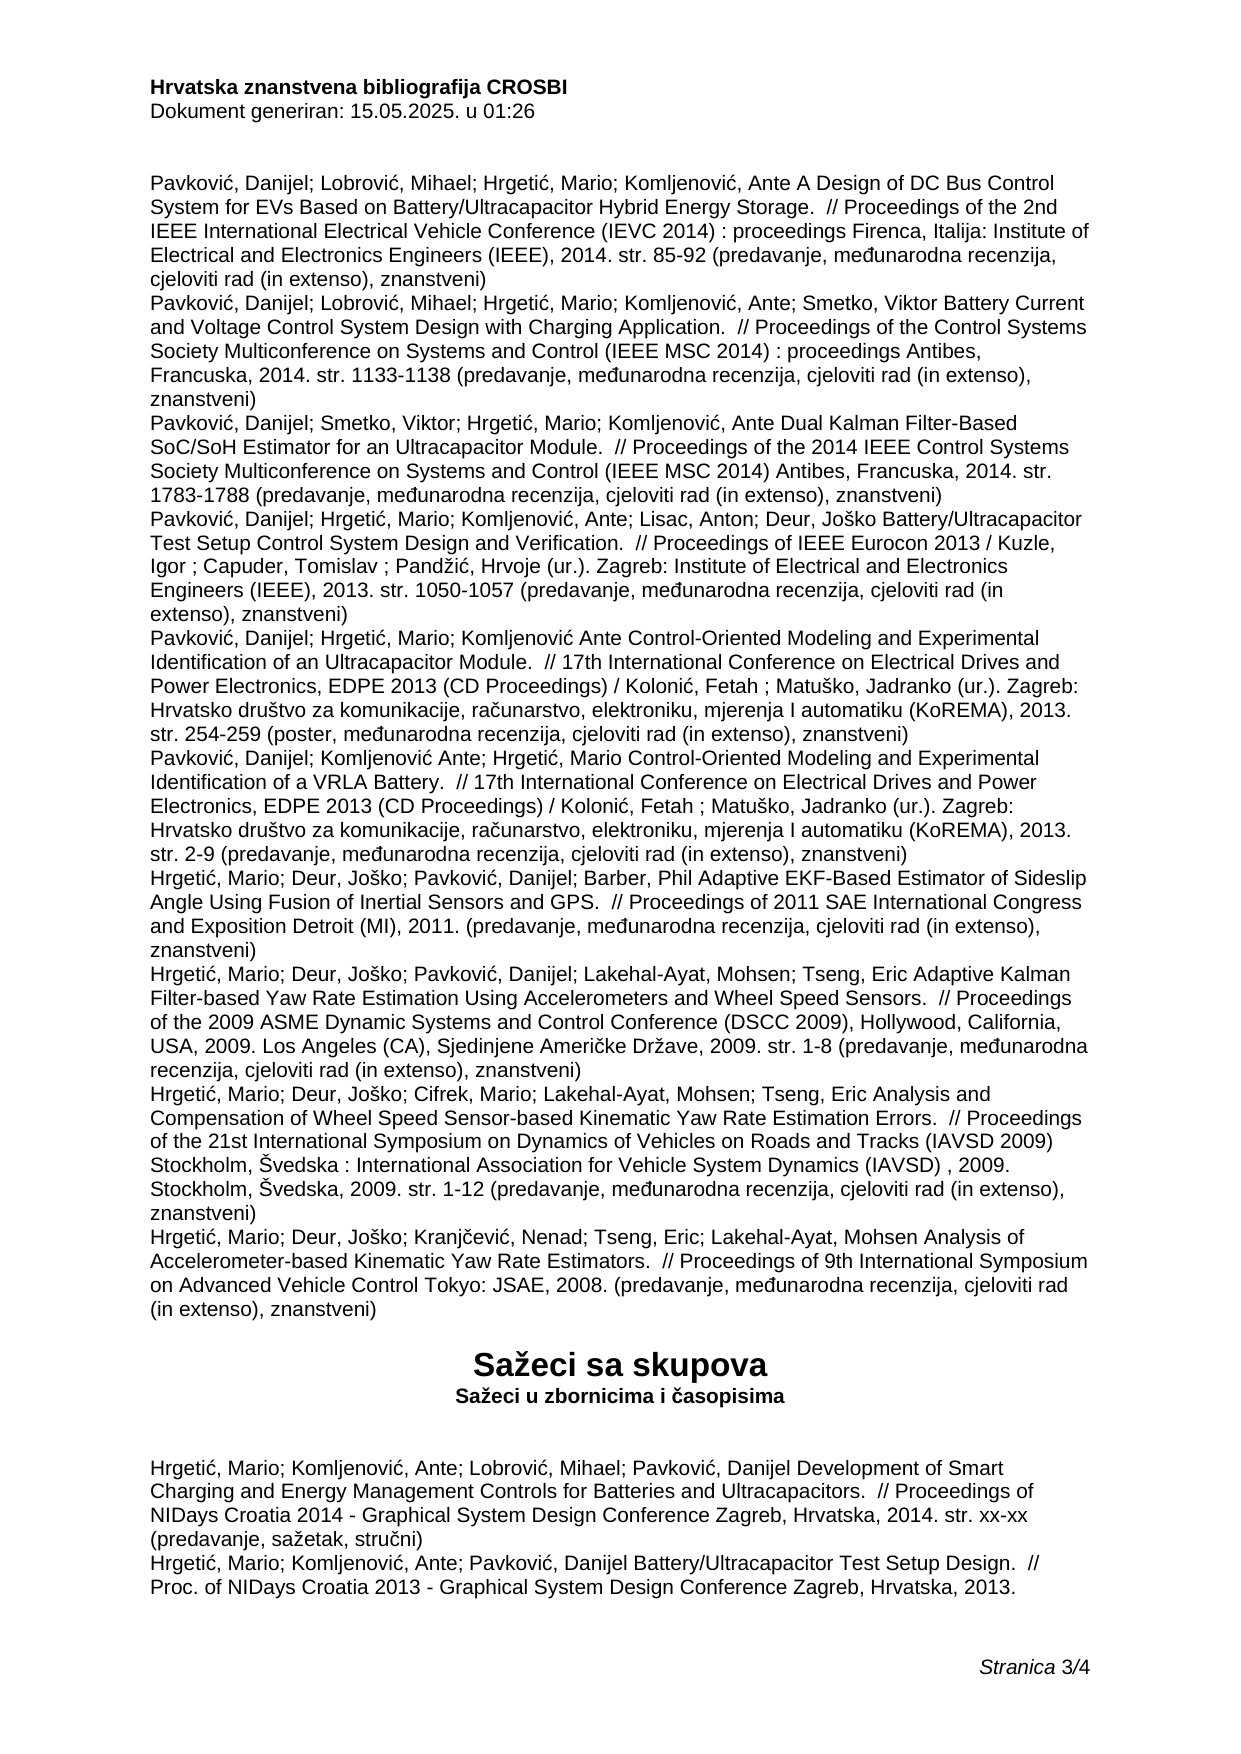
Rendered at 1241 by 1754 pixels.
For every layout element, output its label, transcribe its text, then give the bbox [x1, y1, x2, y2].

text Hrgetić, Mario; Deur, Joško; Cifrek, Mario; Lakehal-Ayat, Mohsen; Tseng, Eric [150, 1081, 1090, 1225]
text Hrgetić, Mario; Deur, Joško; Kranjčević, Nenad; Tseng, Eric; Lakehal-Ayat, Mohsen [150, 1225, 1090, 1321]
text Hrgetić, Mario; Komljenović, Ante; Lobrović, Mihael; Pavković, Danijel [150, 1455, 1090, 1551]
text Pavković, Danijel; Hrgetić, Mario; Komljenović Ante [150, 626, 1090, 746]
text Pavković, Danijel; Komljenović Ante; Hrgetić, Mario [150, 746, 1090, 866]
text Pavković, Danijel; Hrgetić, Mario; Komljenović, Ante; Lisac, Anton; Deur, Joško [150, 506, 1090, 626]
subtitle Sažeci sa skupova [150, 1345, 1090, 1383]
subtitle Sažeci u zbornicima i časopisima [150, 1383, 1090, 1407]
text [150, 1551, 1090, 1599]
text Pavković, Danijel; Lobrović, Mihael; Hrgetić, Mario; Komljenović, Ante [150, 171, 1090, 291]
text Pavković, Danijel; Smetko, Viktor; Hrgetić, Mario; Komljenović, Ante [150, 411, 1090, 506]
text Hrgetić, Mario; Deur, Joško; Pavković, Danijel; Lakehal-Ayat, Mohsen; Tseng, Eric [150, 962, 1090, 1081]
text Hrgetić, Mario; Deur, Joško; Pavković, Danijel; Barber, Phil [150, 866, 1090, 962]
text Pavković, Danijel; Lobrović, Mihael; Hrgetić, Mario; Komljenović, Ante; Smetko, Viktor [150, 291, 1090, 411]
